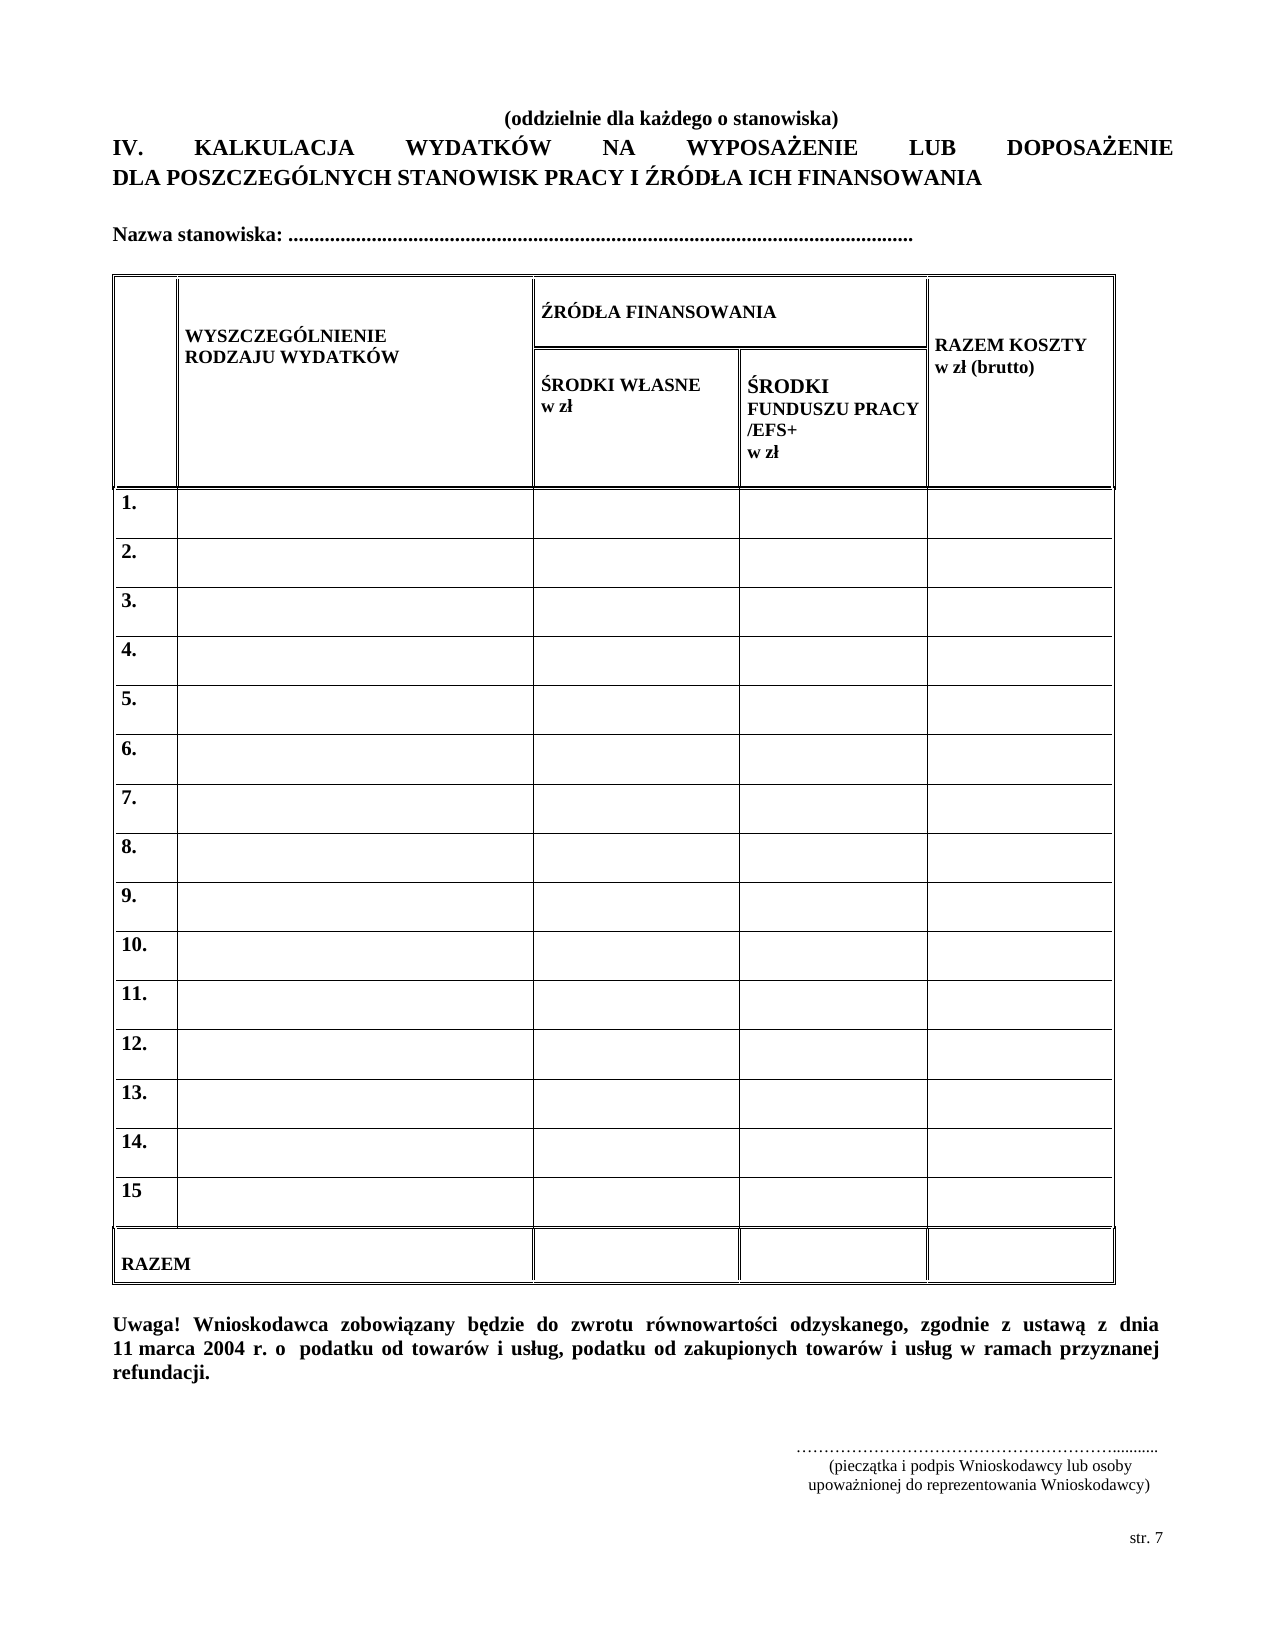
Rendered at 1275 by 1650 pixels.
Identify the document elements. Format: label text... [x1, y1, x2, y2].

table_cell 14. [114, 1128, 177, 1177]
table_cell [534, 981, 739, 1029]
table_cell [740, 883, 927, 931]
table_cell [534, 1229, 740, 1282]
table_cell [928, 587, 1114, 636]
table_cell [740, 588, 927, 636]
table_cell [927, 1226, 1114, 1282]
table_cell [928, 636, 1114, 685]
table_cell [928, 685, 1114, 734]
table_cell 11. [114, 980, 177, 1029]
table_cell 1. [114, 486, 177, 538]
table_cell 6. [114, 734, 177, 783]
table_cell [928, 784, 1114, 833]
table_cell [178, 637, 533, 685]
table_cell [178, 490, 533, 538]
text …………………………………………………........... [112, 1436, 1163, 1456]
table_cell [740, 1129, 927, 1177]
table_cell 5. [114, 685, 177, 734]
table_cell [740, 834, 927, 882]
table_cell 4. [114, 636, 177, 685]
table_cell [534, 1080, 739, 1128]
table_cell [534, 637, 739, 685]
table_cell [740, 1030, 927, 1078]
table_cell [740, 932, 927, 980]
table_cell [534, 735, 739, 783]
table_cell [178, 981, 533, 1029]
table_cell [928, 1128, 1114, 1177]
table_cell [740, 686, 927, 734]
table_header RAZEM KOSZTY w zł (brutto) [927, 277, 1113, 486]
table_cell [928, 734, 1114, 783]
table_cell 8. [114, 833, 177, 882]
table_cell [178, 1030, 533, 1078]
table_cell [178, 735, 533, 783]
table_cell [928, 882, 1114, 931]
table_cell [928, 980, 1114, 1029]
table_cell [740, 1229, 927, 1282]
table_cell RAZEM [114, 1226, 533, 1282]
table_cell 3. [114, 587, 177, 636]
table_cell [740, 981, 927, 1029]
text (oddzielnie dla każdego o stanowiska) [112, 106, 1230, 130]
table_cell ŚRODKI FUNDUSZU PRACY /EFS+ w zł [741, 350, 926, 486]
table_cell [178, 1129, 533, 1177]
table_cell [928, 538, 1114, 587]
table_cell 15 [114, 1177, 177, 1226]
table_cell [534, 490, 739, 538]
table_cell 12. [114, 1029, 177, 1078]
table_cell [534, 834, 739, 882]
table_cell [178, 785, 533, 833]
table_cell [534, 785, 739, 833]
table_cell [534, 1178, 739, 1226]
table_cell [928, 931, 1114, 980]
table_cell [178, 1178, 533, 1226]
table_cell [928, 833, 1114, 882]
table_cell [178, 883, 533, 931]
table_cell [740, 1080, 927, 1128]
table_cell [928, 1079, 1114, 1128]
table_cell [740, 785, 927, 833]
table_cell 10. [114, 931, 177, 980]
table_cell [534, 1129, 739, 1177]
table_cell 13. [114, 1079, 177, 1128]
table_cell 2. [114, 538, 177, 587]
table_cell 9. [114, 882, 177, 931]
table_cell [740, 490, 927, 538]
table_cell 7. [114, 784, 177, 833]
table_cell [534, 883, 739, 931]
text IV. KALKULACJA WYDATKÓW NA WYPOSAŻENIE LUB DOPOSAŻENIE DLA POSZCZEGÓLNYCH STANOWISK PRACY I ŹRÓDŁA ICH FINANSOWANIA [112, 134, 1174, 191]
table_cell [178, 1080, 533, 1128]
table_cell [740, 735, 927, 783]
table_cell [178, 686, 533, 734]
table_cell ŚRODKI WŁASNE w zł [535, 350, 738, 486]
table_header ŹRÓDŁA FINANSOWANIA [534, 277, 927, 346]
table_cell [178, 539, 533, 587]
text (pieczątka i podpis Wnioskodawcy lub osoby [112, 1456, 1163, 1475]
text upoważnionej do reprezentowania Wnioskodawcy) [112, 1475, 1163, 1494]
table_cell [928, 1177, 1114, 1226]
table_cell [534, 686, 739, 734]
table_cell [178, 932, 533, 980]
table_cell [178, 588, 533, 636]
table_cell [534, 1030, 739, 1078]
table_header [115, 277, 177, 486]
table_cell [178, 834, 533, 882]
table_cell [534, 588, 739, 636]
table_cell [534, 932, 739, 980]
table_cell [928, 1029, 1114, 1078]
table_header WYSZCZEGÓLNIENIE RODZAJU WYDATKÓW [177, 277, 533, 486]
table_cell [534, 539, 739, 587]
text Uwaga! Wnioskodawca zobowiązany będzie do zwrotu równowartości odzyskanego, zgodnie z ustawą z dnia 11 marca 2004 r. o podatku od towarów i usług, podatku od zakupionych towarów i usług w ramach przyznanej refundacji. [112, 1311, 1161, 1384]
table_cell [740, 539, 927, 587]
table_cell [740, 1178, 927, 1226]
table_cell [740, 637, 927, 685]
text Nazwa stanowiska: ........................................................................................................................ [112, 222, 1249, 246]
table_cell [928, 486, 1114, 538]
